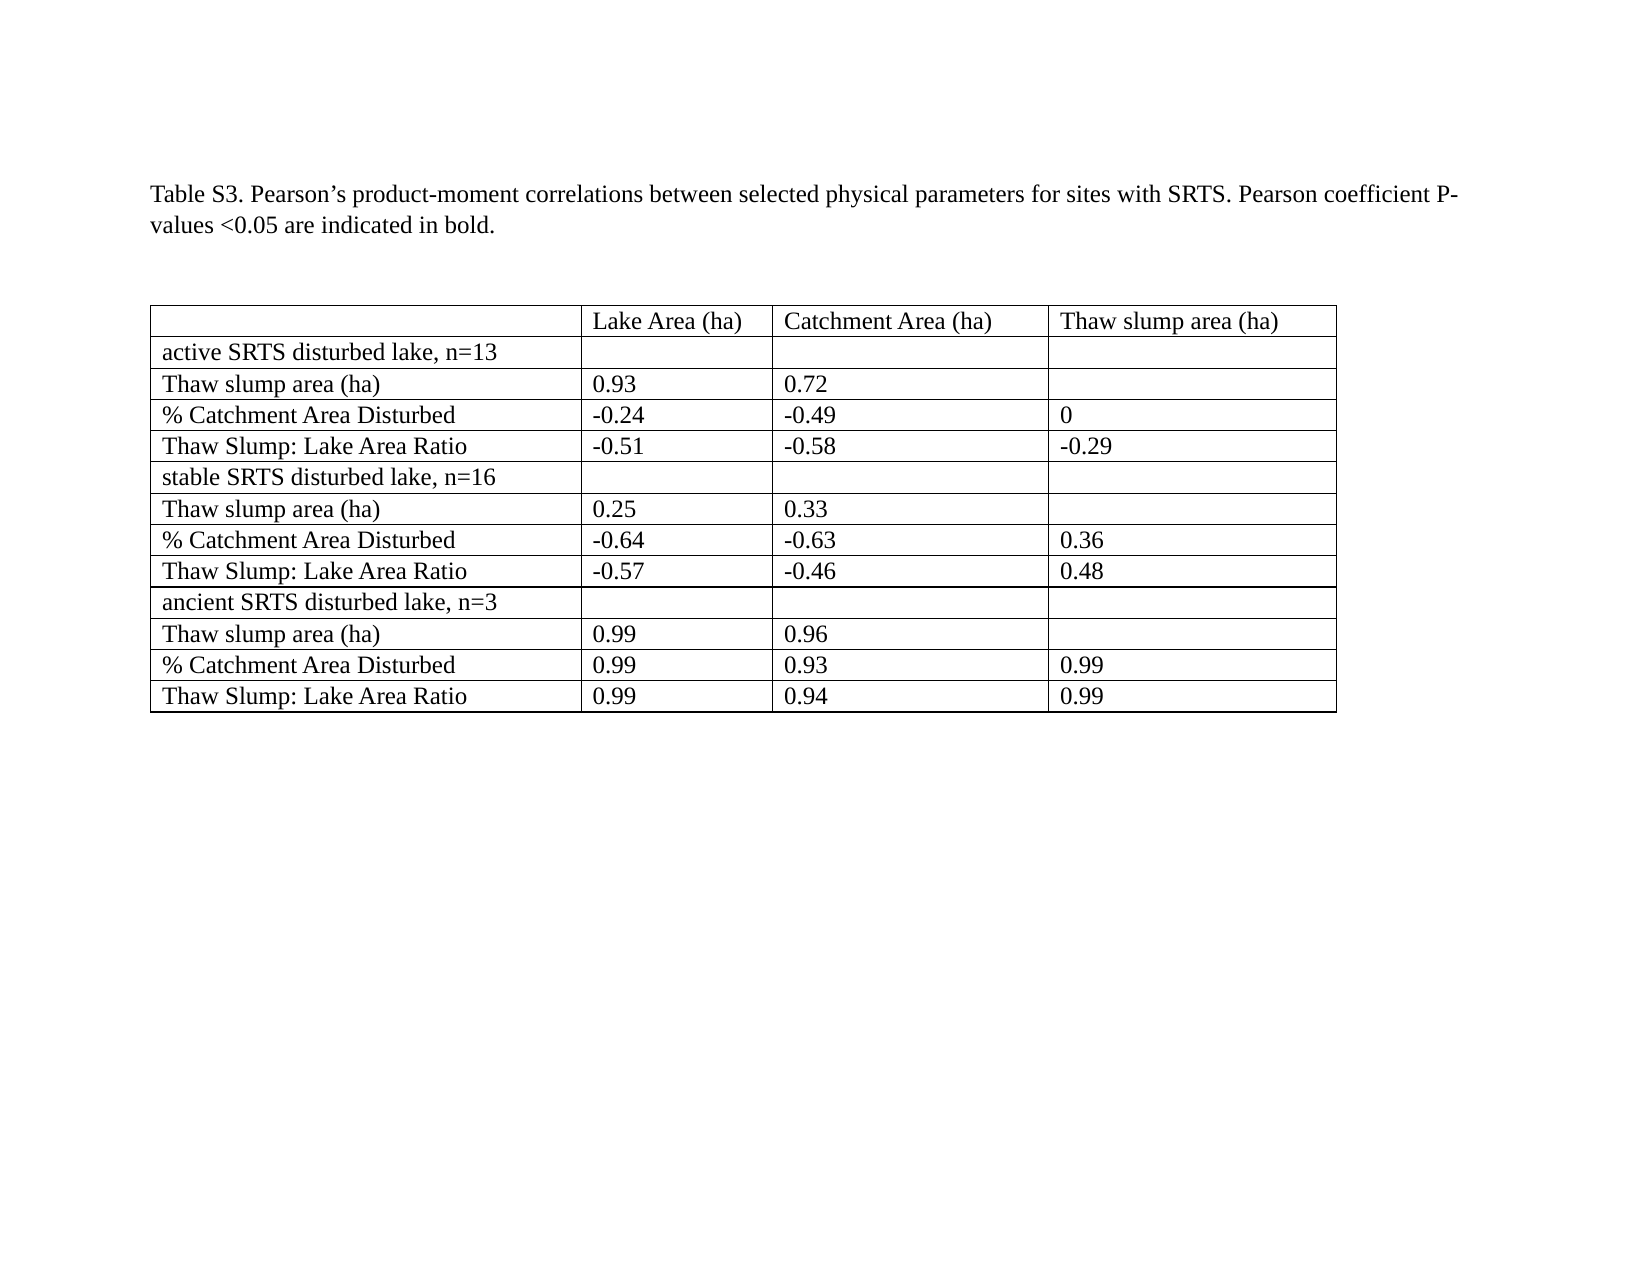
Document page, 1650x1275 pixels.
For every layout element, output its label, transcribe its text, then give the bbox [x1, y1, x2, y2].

table_cell [582, 588, 772, 618]
table_cell [1049, 337, 1336, 368]
table_cell [582, 462, 772, 493]
table_cell stable SRTS disturbed lake, n=16 [151, 462, 581, 493]
table_cell Thaw slump area (ha) [151, 619, 581, 649]
table_cell [1049, 619, 1336, 649]
table_cell Thaw Slump: Lake Area Ratio [151, 431, 581, 461]
table_cell % Catchment Area Disturbed [151, 525, 581, 555]
table_cell 0.99 [582, 619, 772, 649]
table_cell 0.25 [582, 494, 772, 524]
table_cell 0.33 [773, 494, 1048, 524]
table_cell -0.64 [582, 525, 772, 555]
table_cell 0.94 [773, 681, 1048, 711]
table_cell 0 [1049, 400, 1336, 430]
table_cell % Catchment Area Disturbed [151, 400, 581, 430]
table_cell 0.96 [773, 619, 1048, 649]
table_header Thaw slump area (ha) [1049, 306, 1336, 336]
table_cell 0.93 [773, 650, 1048, 680]
table_cell active SRTS disturbed lake, n=13 [151, 337, 581, 368]
table_cell Thaw Slump: Lake Area Ratio [151, 681, 581, 711]
table_header Lake Area (ha) [582, 306, 772, 336]
table_cell -0.51 [582, 431, 772, 461]
table_cell [1049, 462, 1336, 493]
table_cell Thaw slump area (ha) [151, 494, 581, 524]
table_cell -0.49 [773, 400, 1048, 430]
table_cell 0.48 [1049, 556, 1336, 586]
table_cell 0.36 [1049, 525, 1336, 555]
table_cell -0.46 [773, 556, 1048, 586]
table_header Catchment Area (ha) [773, 306, 1048, 336]
table_cell [773, 337, 1048, 368]
table_cell -0.29 [1049, 431, 1336, 461]
table_cell % Catchment Area Disturbed [151, 650, 581, 680]
table_cell 0.93 [582, 369, 772, 399]
table_cell 0.99 [1049, 650, 1336, 680]
table_cell 0.99 [582, 650, 772, 680]
table_cell [773, 588, 1048, 618]
table_cell Thaw slump area (ha) [151, 369, 581, 399]
table_cell Thaw Slump: Lake Area Ratio [151, 556, 581, 586]
table_cell [1049, 588, 1336, 618]
table_cell [1049, 494, 1336, 524]
table_cell -0.24 [582, 400, 772, 430]
table_cell [1049, 369, 1336, 399]
table_cell -0.57 [582, 556, 772, 586]
table_cell 0.72 [773, 369, 1048, 399]
table_cell [582, 337, 772, 368]
table_cell [773, 462, 1048, 493]
table_cell -0.58 [773, 431, 1048, 461]
table_cell ancient SRTS disturbed lake, n=3 [151, 588, 581, 618]
text Table S3. Pearson’s product-moment correlations between selected physical parameters for sites with SRTS. Pearson coefficient P-values <0.05 are indicated in bold. [150, 179, 1500, 238]
table_cell 0.99 [1049, 681, 1336, 711]
table_header [151, 306, 581, 336]
table_cell 0.99 [582, 681, 772, 711]
table_cell -0.63 [773, 525, 1048, 555]
